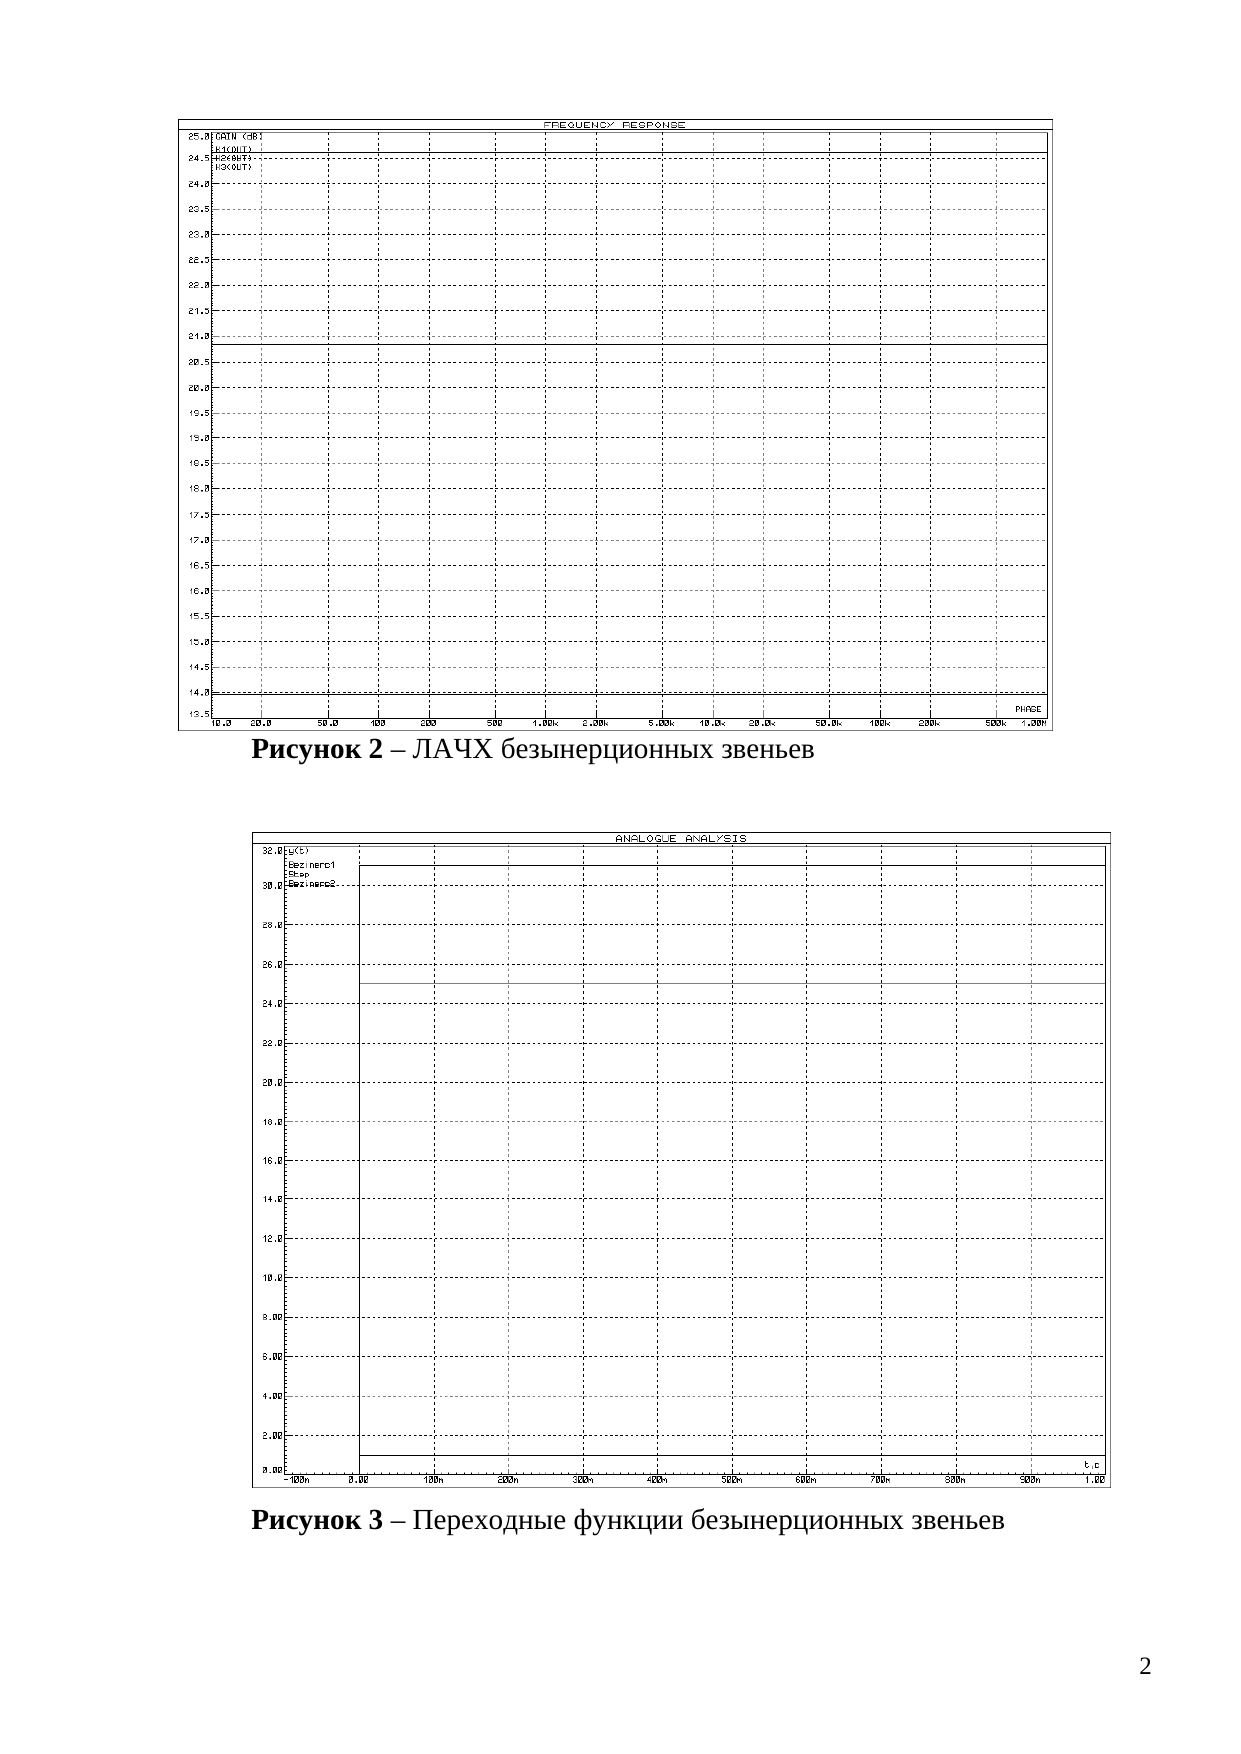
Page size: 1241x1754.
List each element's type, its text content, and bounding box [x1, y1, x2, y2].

picture [251, 831, 1111, 1488]
picture [177, 118, 1053, 731]
text Рисунок 2 – ЛАЧХ безынерционных звеньев [177, 731, 1152, 764]
text Рисунок 3 – Переходные функции безынерционных звеньев [177, 1502, 1152, 1536]
